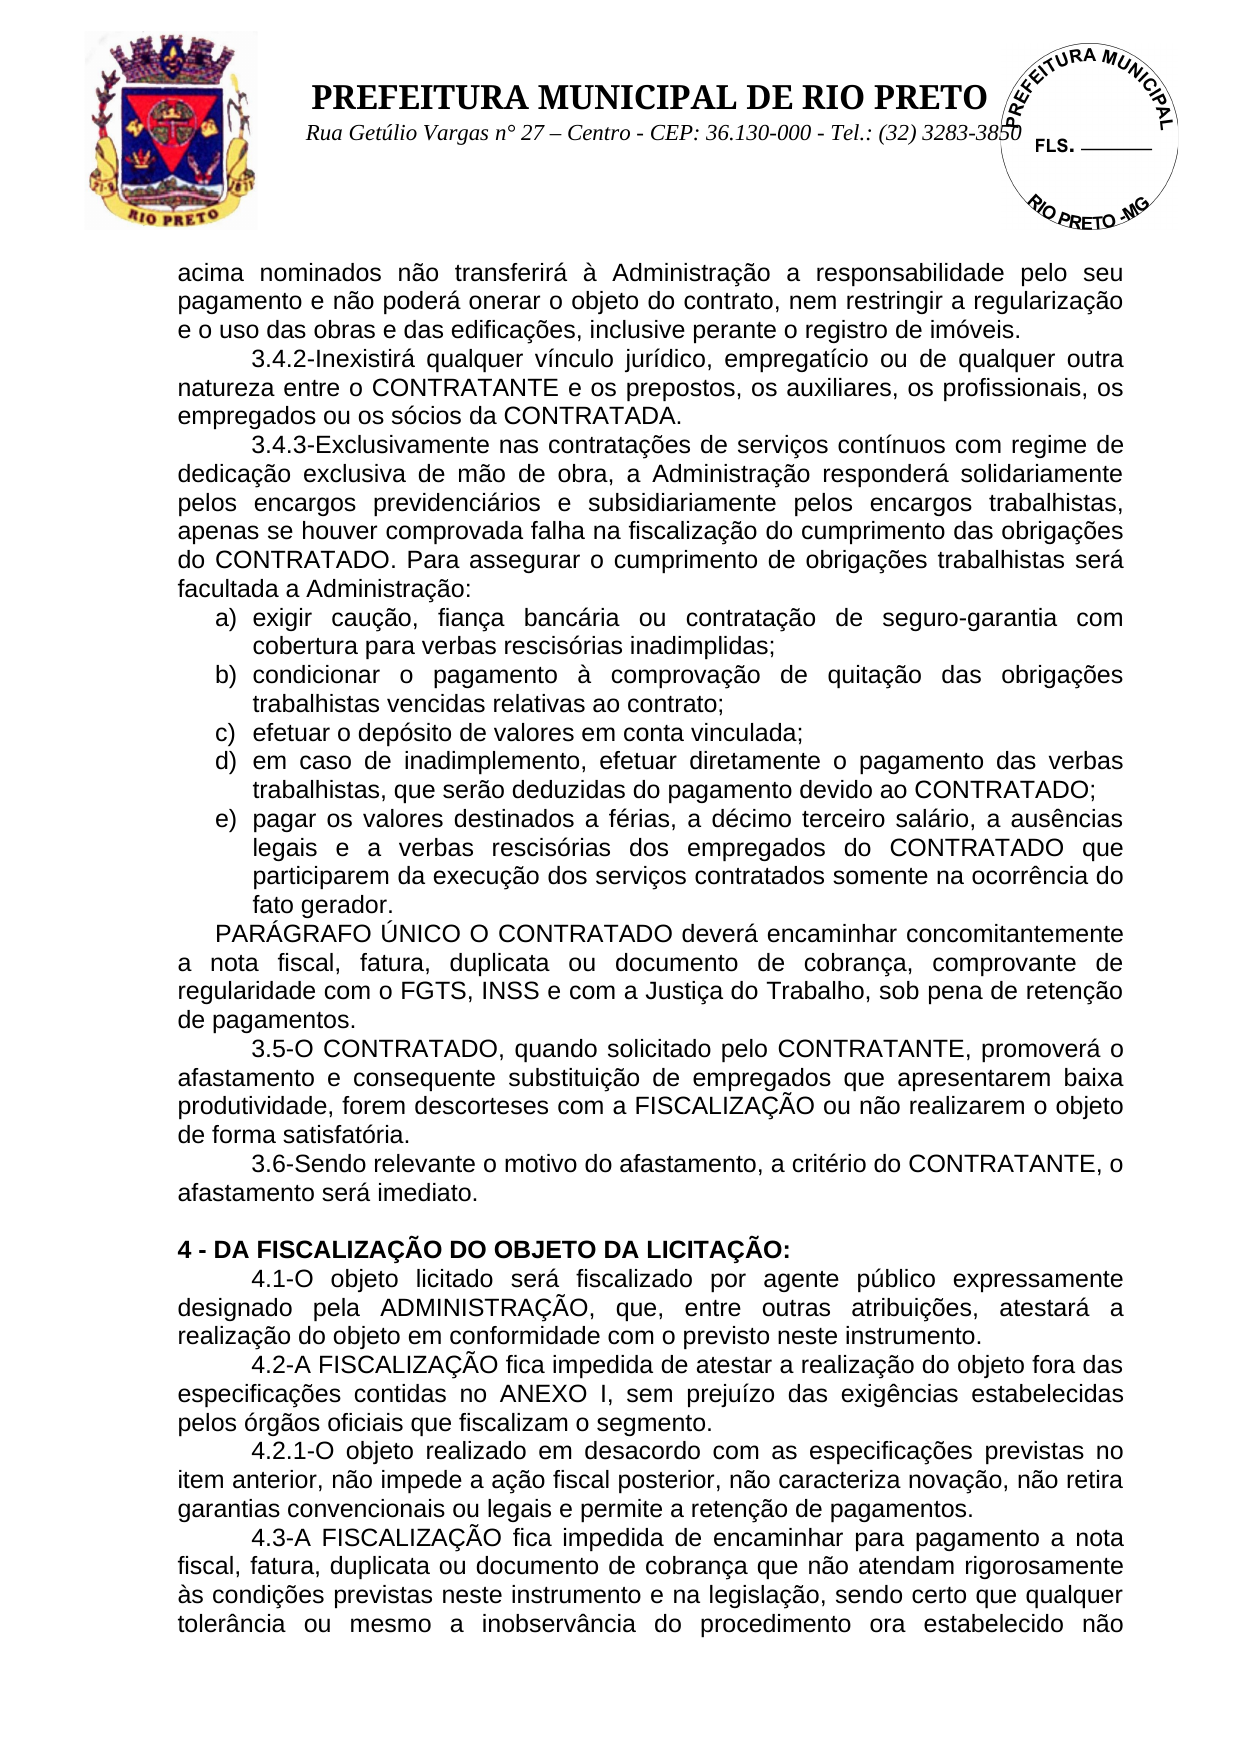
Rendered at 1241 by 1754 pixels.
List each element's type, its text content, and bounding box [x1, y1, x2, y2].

text 4.2.1-O objeto realizado em desacordo com as especificações previstas no item anterior, não impede a ação fiscal posterior, não caracteriza novação, não retira garantias convencionais ou legais e permite a retenção de pagamentos. [177, 1436, 1125, 1523]
text 3.4.2-Inexistirá qualquer vínculo jurídico, empregatício ou de qualquer outra natureza entre o CONTRATANTE e os prepostos, os auxiliares, os profissionais, os empregados ou os sócios da CONTRATADA. [177, 344, 1125, 430]
list em caso de inadimplemento, efetuar diretamente o pagamento das verbas trabalhistas, que serão deduzidas do pagamento devido ao CONTRATADO; [215, 746, 1125, 804]
text PARÁGRAFO ÚNICO O CONTRATADO deverá encaminhar concomitantemente a nota fiscal, fatura, duplicata ou documento de cobrança, comprovante de regularidade com o FGTS, INSS e com a Justiça do Trabalho, sob pena de retenção de pagamentos. [177, 919, 1125, 1034]
list efetuar o depósito de valores em conta vinculada; [215, 718, 1125, 746]
text 4.2-A FISCALIZAÇÃO fica impedida de atestar a realização do objeto fora das especificações contidas no ANEXO I, sem prejuízo das exigências estabelecidas pelos órgãos oficiais que fiscalizam o segmento. [177, 1350, 1125, 1436]
picture [84, 31, 258, 230]
text 3.5-O CONTRATADO, quando solicitado pelo CONTRATANTE, promoverá o afastamento e consequente substituição de empregados que apresentarem baixa produtividade, forem descorteses com a FISCALIZAÇÃO ou não realizarem o objeto de forma satisfatória. [177, 1034, 1125, 1149]
text 3.4.3-Exclusivamente nas contratações de serviços contínuos com regime de dedicação exclusiva de mão de obra, a Administração responderá solidariamente pelos encargos previdenciários e subsidiariamente pelos encargos trabalhistas, apenas se houver comprovada falha na fiscalização do cumprimento das obrigações do CONTRATADO. Para assegurar o cumprimento de obrigações trabalhistas será facultada a Administração: [177, 430, 1125, 603]
text 4.1-O objeto licitado será fiscalizado por agente público expressamente designado pela ADMINISTRAÇÃO, que, entre outras atribuições, atestará a realização do objeto em conformidade com o previsto neste instrumento. [177, 1264, 1125, 1350]
list exigir caução, fiança bancária ou contratação de seguro-garantia com cobertura para verbas rescisórias inadimplidas; [215, 603, 1125, 660]
text 3.6-Sendo relevante o motivo do afastamento, a critério do CONTRATANTE, o afastamento será imediato. [177, 1149, 1125, 1206]
text 4 - DA FISCALIZAÇÃO DO OBJETO DA LICITAÇÃO: [177, 1235, 1125, 1264]
picture [1000, 43, 1179, 230]
picture [1000, 132, 1006, 139]
list pagar os valores destinados a férias, a décimo terceiro salário, a ausências legais e a verbas rescisórias dos empregados do CONTRATADO que participarem da execução dos serviços contratados somente na ocorrência do fato gerador. [215, 804, 1125, 919]
list condicionar o pagamento à comprovação de quitação das obrigações trabalhistas vencidas relativas ao contrato; [215, 660, 1125, 718]
